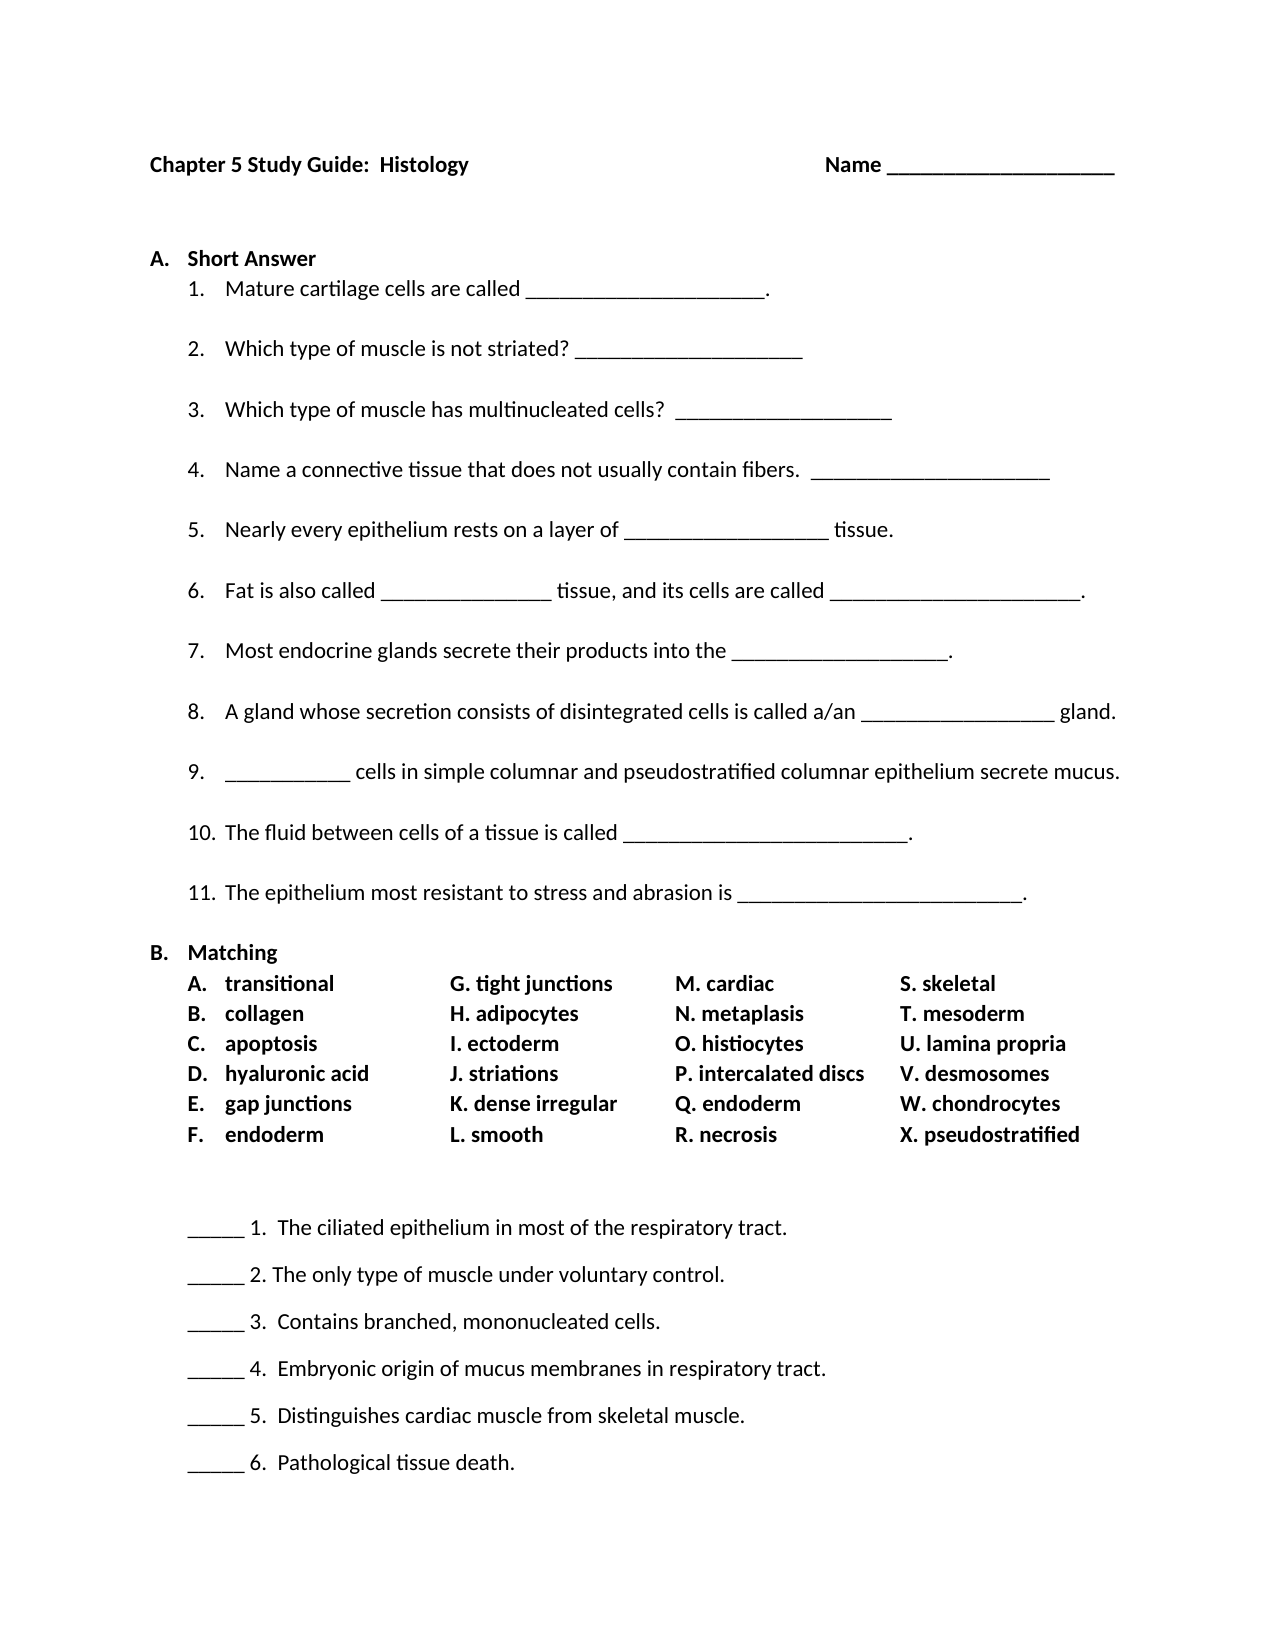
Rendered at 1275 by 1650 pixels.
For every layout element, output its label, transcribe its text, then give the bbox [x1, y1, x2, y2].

text _____ 1. The ciliated epithelium in most of the respiratory tract. [187, 1213, 1125, 1242]
text _____ 2. The only type of muscle under voluntary control. [187, 1260, 1125, 1288]
list Name a connective tissue that does not usually contain fibers. _____________________ [187, 455, 1125, 483]
list Mature cartilage cells are called _____________________. [187, 274, 1125, 302]
list The epithelium most resistant to stress and abrasion is _________________________. [187, 878, 1125, 906]
list Fat is also called _______________ tissue, and its cells are called ______________________. [187, 576, 1125, 604]
list Which type of muscle has multinucleated cells? ___________________ [187, 395, 1125, 423]
list ___________ cells in simple columnar and pseudostratified columnar epithelium secrete mucus. [187, 757, 1125, 785]
list collagen H. adipocytes N. metaplasis T. mesoderm [187, 999, 1125, 1027]
list A gland whose secretion consists of disintegrated cells is called a/an _________________ gland. [187, 697, 1125, 725]
list apoptosis I. ectoderm O. histiocytes U. lamina propria [187, 1029, 1125, 1057]
list The fluid between cells of a tissue is called _________________________. [187, 818, 1125, 846]
text Chapter 5 Study Guide: Histology Name ____________________ [150, 150, 1125, 178]
text _____ 5. Distinguishes cardiac muscle from skeletal muscle. [187, 1401, 1125, 1429]
list Which type of muscle is not striated? ____________________ [187, 334, 1125, 362]
list Matching [150, 938, 1125, 967]
text _____ 3. Contains branched, mononucleated cells. [187, 1307, 1125, 1335]
list Most endocrine glands secrete their products into the ___________________. [187, 636, 1125, 664]
list gap junctions K. dense irregular Q. endoderm W. chondrocytes [187, 1089, 1125, 1118]
list hyaluronic acid J. striations P. intercalated discs V. desmosomes [187, 1059, 1125, 1087]
list transitional G. tight junctions M. cardiac S. skeletal [187, 969, 1125, 997]
list Short Answer [150, 244, 1125, 272]
list endoderm L. smooth R. necrosis X. pseudostratified [187, 1120, 1125, 1148]
text _____ 4. Embryonic origin of mucus membranes in respiratory tract. [187, 1354, 1125, 1382]
text _____ 6. Pathological tissue death. [187, 1448, 1125, 1476]
list Nearly every epithelium rests on a layer of __________________ tissue. [187, 516, 1125, 544]
